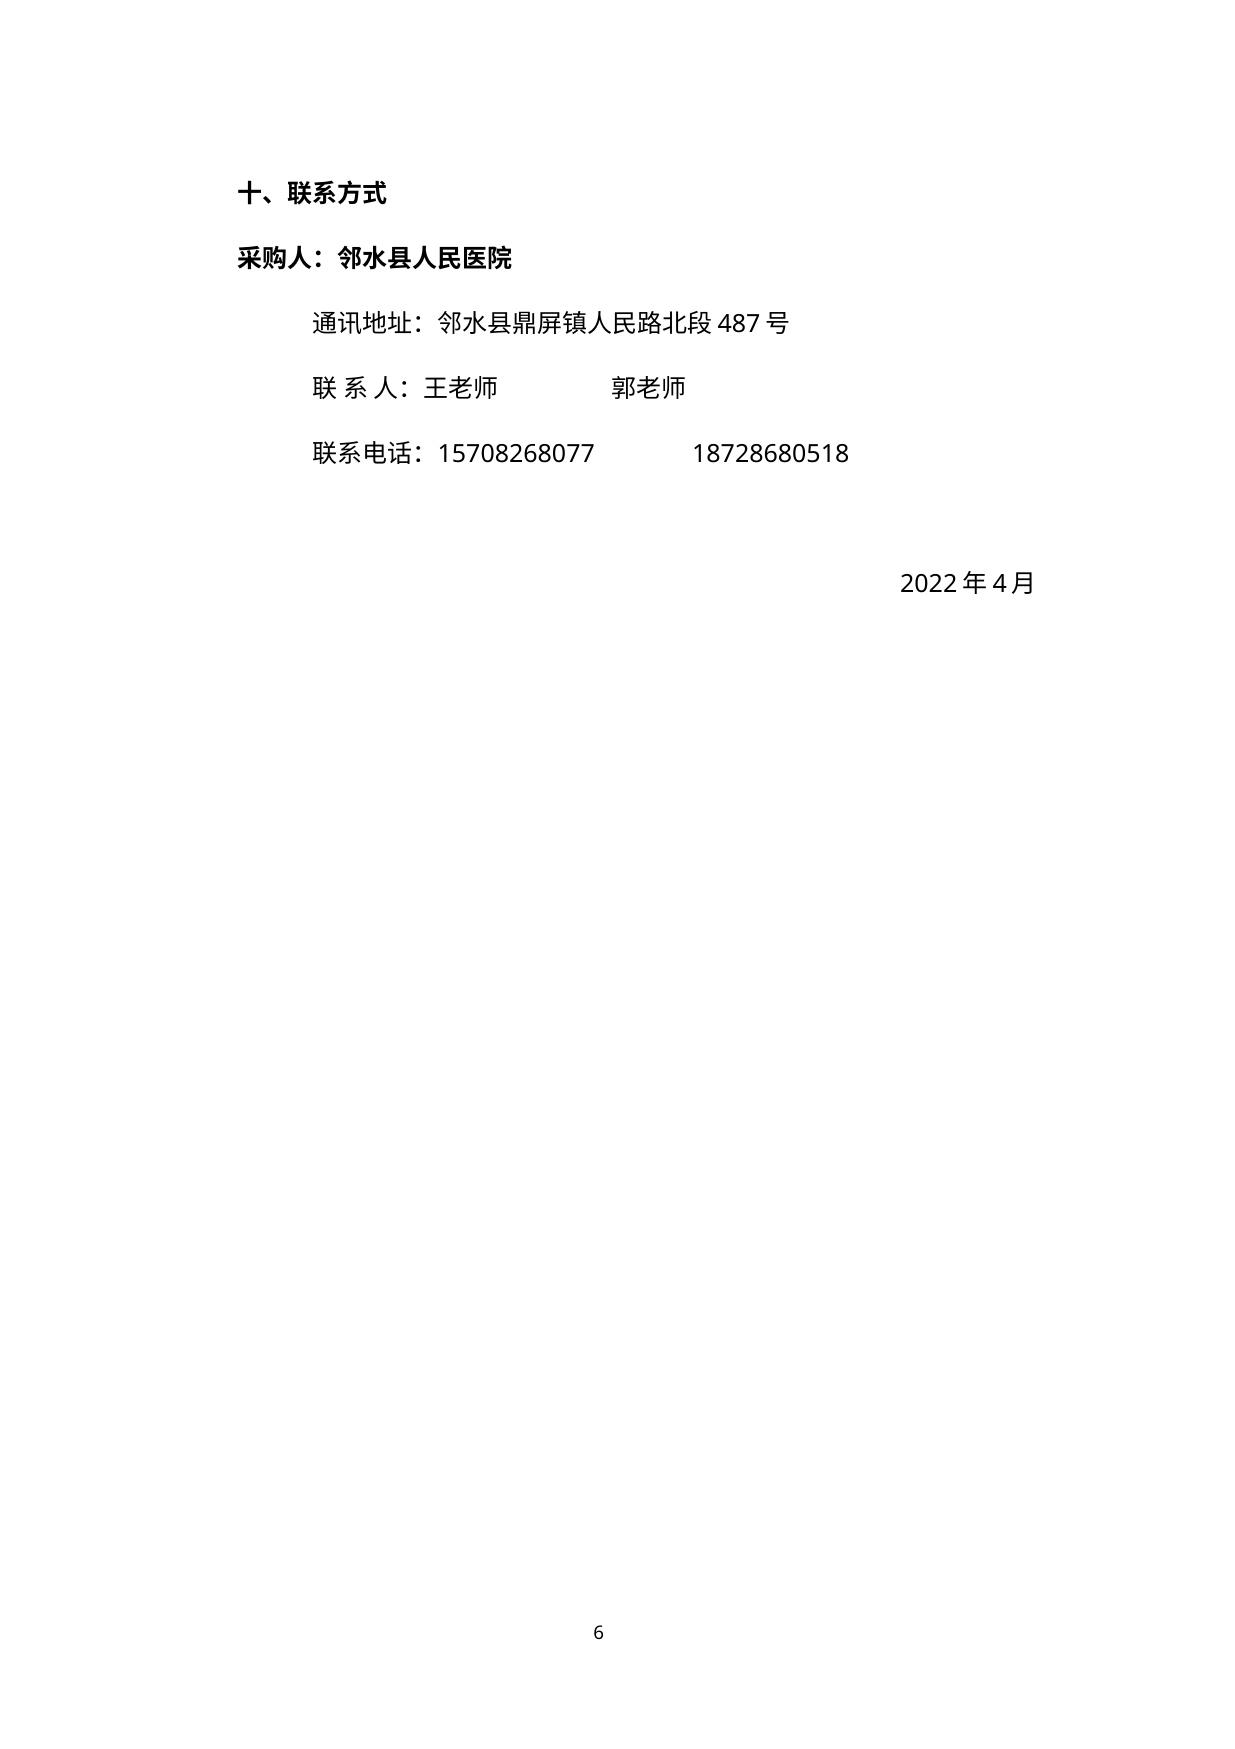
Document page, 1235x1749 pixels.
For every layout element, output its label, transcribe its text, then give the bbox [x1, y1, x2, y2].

text 十、联系方式 [187, 159, 1047, 224]
text 联系电话：15708268077 18728680518 [187, 419, 1047, 484]
text 通讯地址：邻水县鼎屏镇人民路北段487号 [187, 289, 1047, 354]
text 联 系 人：王老师 郭老师 [187, 354, 1047, 419]
text 采购人：邻水县人民医院 [187, 224, 1047, 289]
text 2022年4月 [187, 549, 1047, 614]
